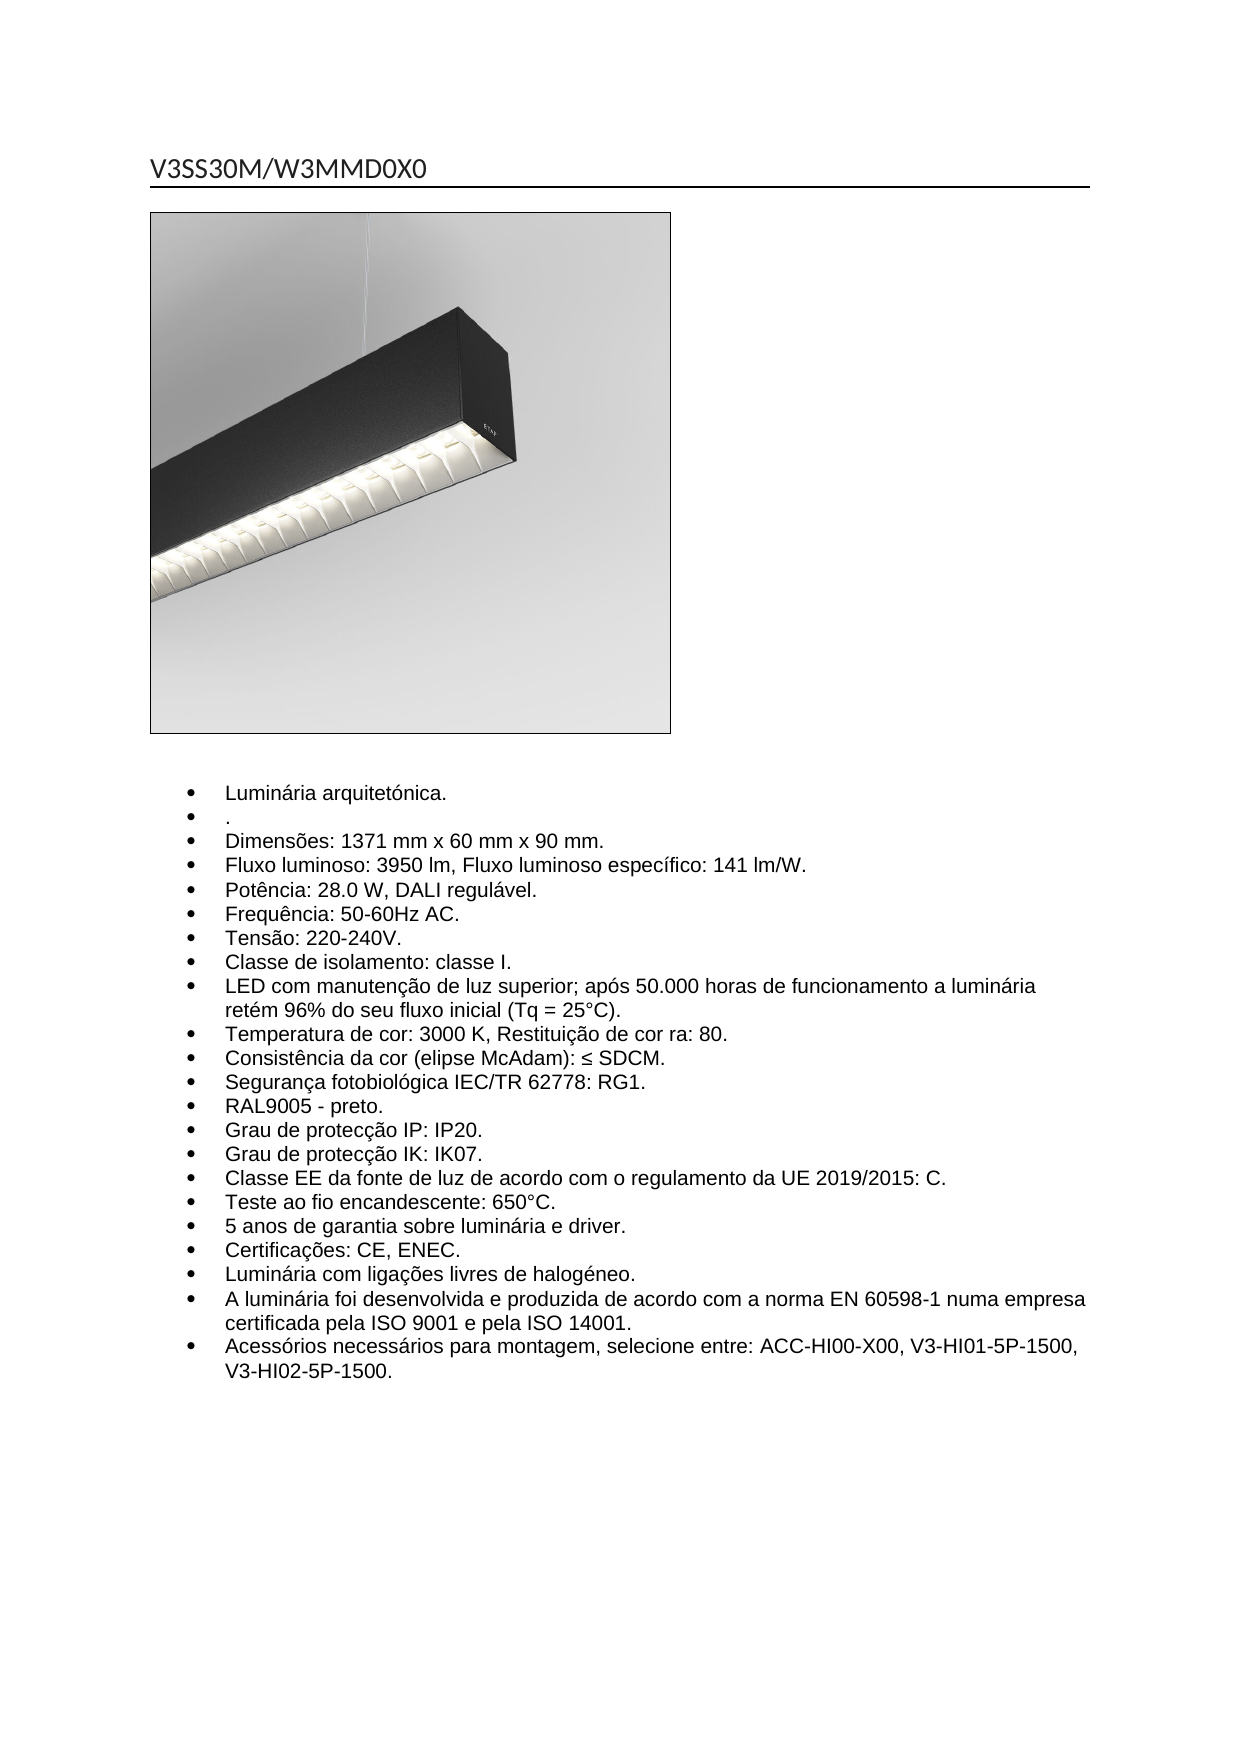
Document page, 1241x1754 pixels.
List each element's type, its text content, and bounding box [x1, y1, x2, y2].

list Fluxo luminoso: 3950 lm, Fluxo luminoso específico: 141 lm/W. [187, 853, 1090, 877]
list . [187, 805, 1090, 829]
list Dimensões: 1371 mm x 60 mm x 90 mm. [187, 829, 1090, 853]
list Certificações: CE, ENEC. [187, 1238, 1090, 1262]
list LED com manutenção de luz superior; após 50.000 horas de funcionamento a luminária retém 96% do seu fluxo inicial (Tq = 25°C). [187, 974, 1090, 1022]
list A luminária foi desenvolvida e produzida de acordo com a norma EN 60598-1 numa empresa certificada pela ISO 9001 e pela ISO 14001. [187, 1286, 1090, 1334]
list Luminária com ligações livres de halogéneo. [187, 1262, 1090, 1286]
list Classe de isolamento: classe I. [187, 949, 1090, 974]
picture [151, 213, 670, 733]
list Potência: 28.0 W, DALI regulável. [187, 877, 1090, 901]
list Tensão: 220-240V. [187, 926, 1090, 949]
list 5 anos de garantia sobre luminária e driver. [187, 1214, 1090, 1238]
list RAL9005 - preto. [187, 1094, 1090, 1118]
list Acessórios necessários para montagem, selecione entre: ACC-HI00-X00, V3-HI01-5P-1500, V3-HI02-5P-1500. [187, 1334, 1090, 1382]
list Segurança fotobiológica IEC/TR 62778: RG1. [187, 1070, 1090, 1094]
list Luminária arquitetónica. [187, 781, 1090, 805]
list Teste ao fio encandescente: 650°C. [187, 1190, 1090, 1214]
list Temperatura de cor: 3000 K, Restituição de cor ra: 80. [187, 1022, 1090, 1046]
list Frequência: 50-60Hz AC. [187, 901, 1090, 926]
list Classe EE da fonte de luz de acordo com o regulamento da UE 2019/2015: C. [187, 1166, 1090, 1190]
list Grau de protecção IP: IP20. [187, 1118, 1090, 1142]
text V3SS30M/W3MMD0X0 [150, 150, 1090, 186]
list Consistência da cor (elipse McAdam): ≤ SDCM. [187, 1046, 1090, 1070]
list Grau de protecção IK: IK07. [187, 1142, 1090, 1166]
